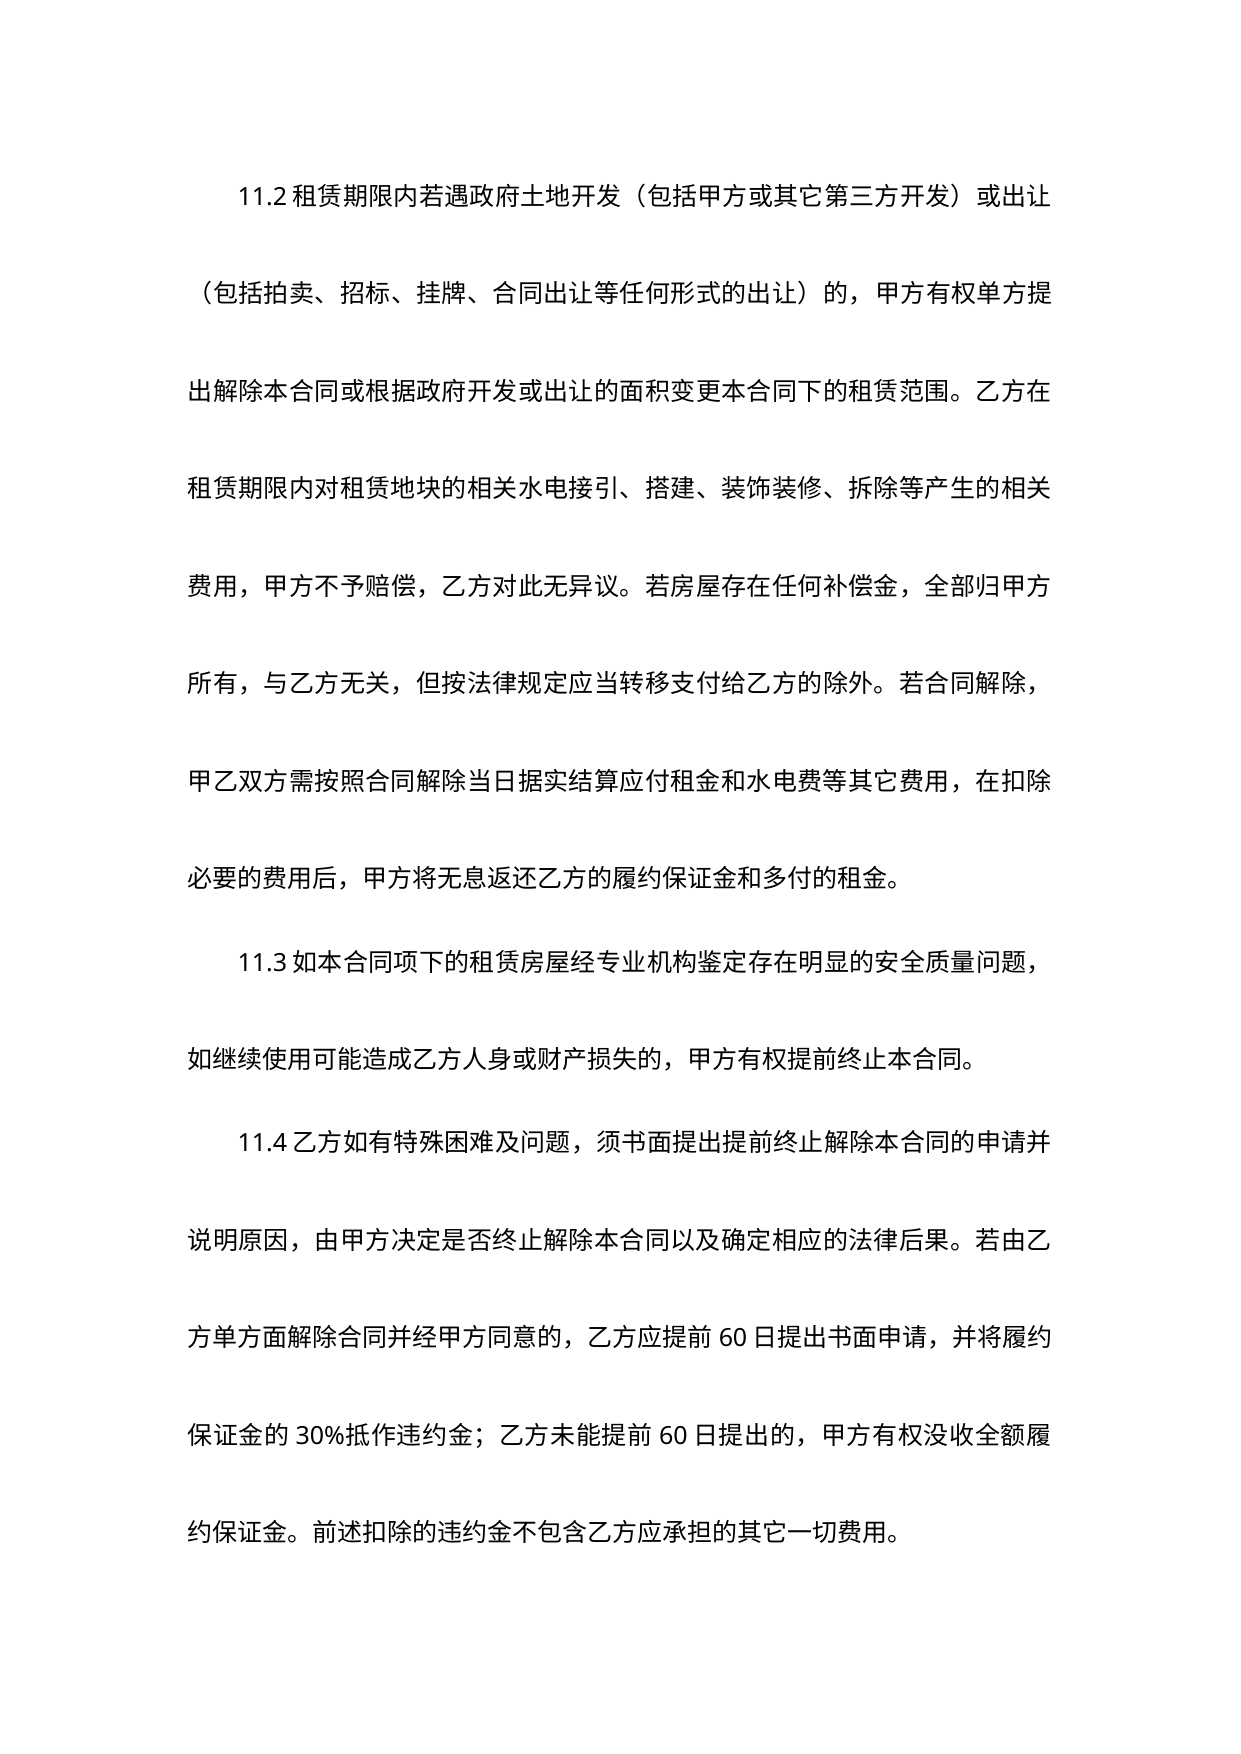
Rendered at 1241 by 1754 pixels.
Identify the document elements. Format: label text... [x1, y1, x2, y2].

text 11.2租赁期限内若遇政府土地开发（包括甲方或其它第三方开发）或出让（包括拍卖、招标、挂牌、合同出让等任何形式的出让）的，甲方有权单方提出解除本合同或根据政府开发或出让的面积变更本合同下的租赁范围。乙方在租赁期限内对租赁地块的相关水电接引、搭建、装饰装修、拆除等产生的相关费用，甲方不予赔偿，乙方对此无异议。若房屋存在任何补偿金，全部归甲方所有，与乙方无关，但按法律规定应当转移支付给乙方的除外。若合同解除，甲乙双方需按照合同解除当日据实结算应付租金和水电费等其它费用，在扣除必要的费用后，甲方将无息返还乙方的履约保证金和多付的租金。 [187, 162, 1053, 909]
text 11.3如本合同项下的租赁房屋经专业机构鉴定存在明显的安全质量问题，如继续使用可能造成乙方人身或财产损失的，甲方有权提前终止本合同。 [187, 928, 1053, 1090]
text 11.4乙方如有特殊困难及问题，须书面提出提前终止解除本合同的申请并说明原因，由甲方决定是否终止解除本合同以及确定相应的法律后果。若由乙方单方面解除合同并经甲方同意的，乙方应提前60日提出书面申请，并将履约保证金的30%抵作违约金；乙方未能提前60日提出的，甲方有权没收全额履约保证金。前述扣除的违约金不包含乙方应承担的其它一切费用。 [187, 1108, 1053, 1563]
